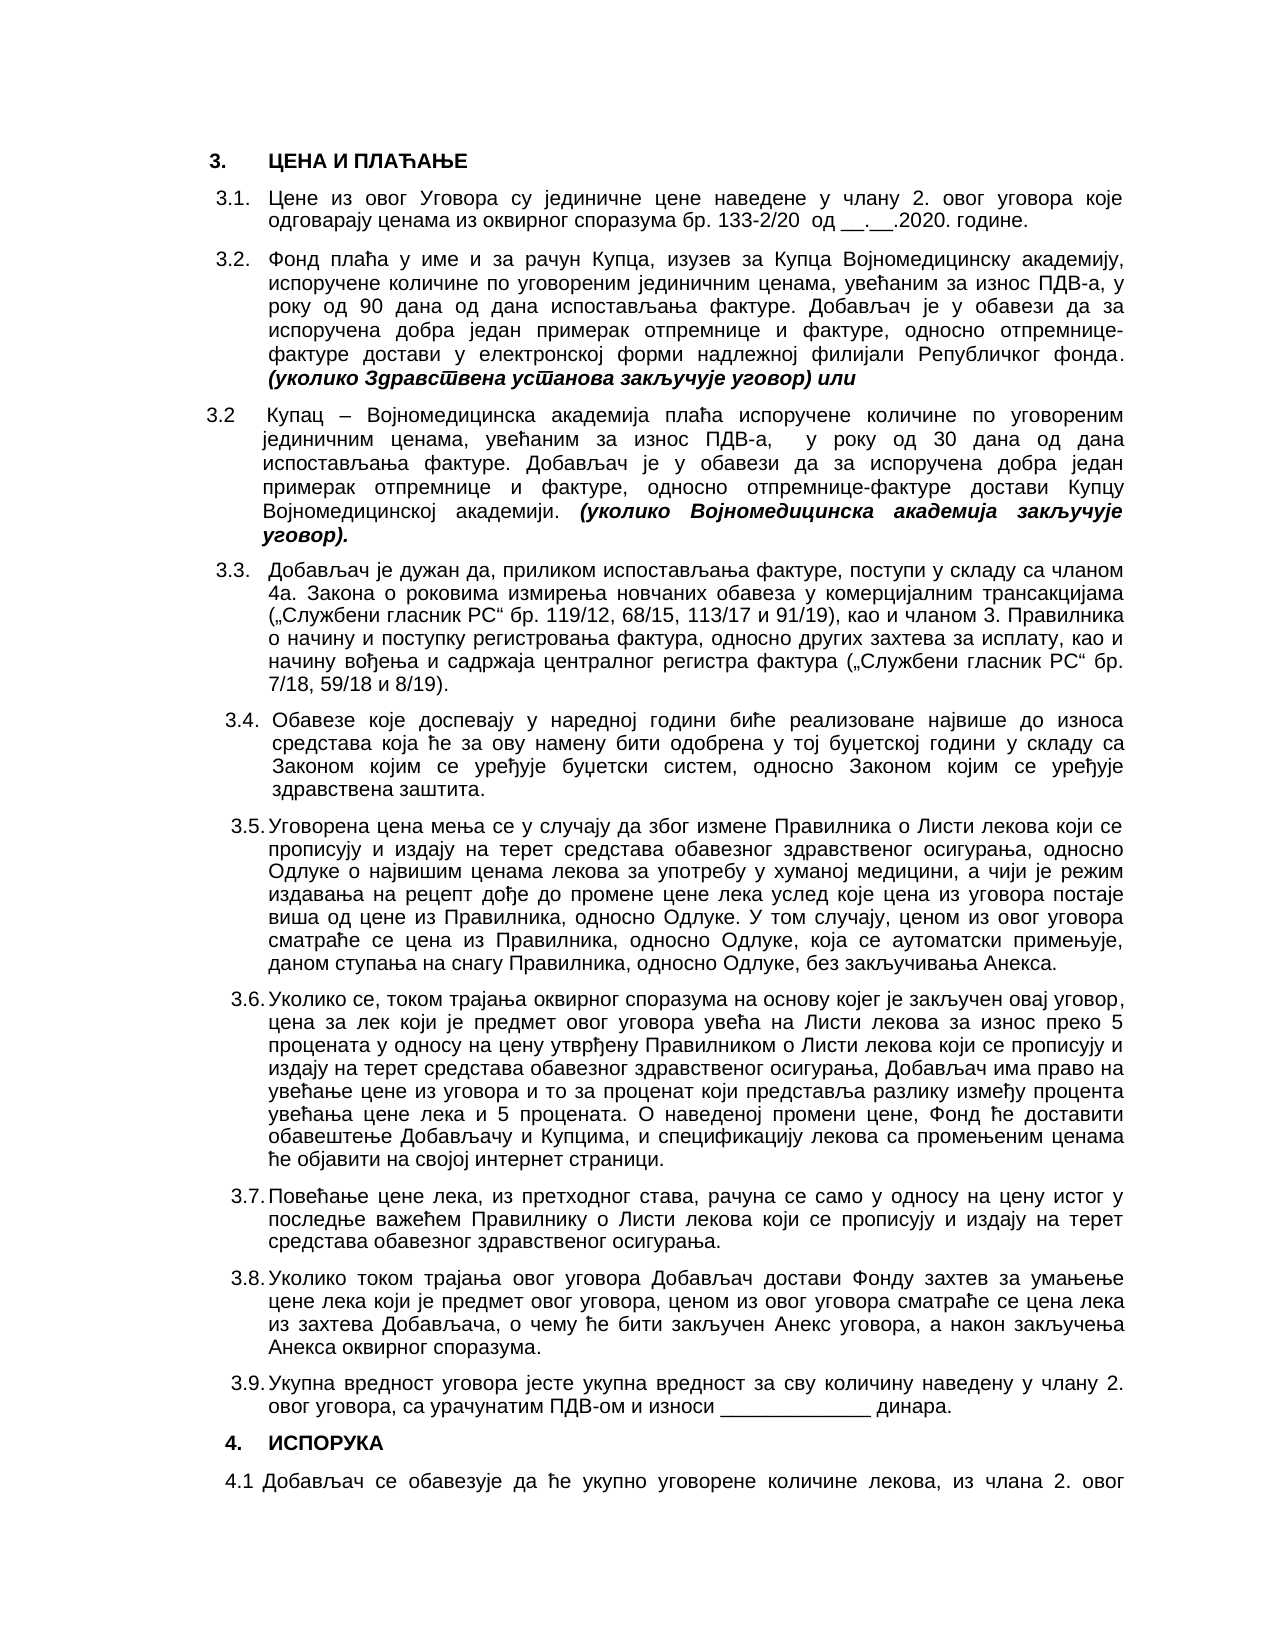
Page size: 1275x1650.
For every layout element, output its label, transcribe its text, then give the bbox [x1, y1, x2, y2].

list ИСПОРУКА [225, 1432, 1125, 1455]
list Oбавезе које доспевају у наредној години биће реализоване највише до износа средстава која ће за ову намену бити одобрена у тој буџетској години у складу са Законом којим се уређује буџетски систем, односно Законом којим се уређује здравствена заштита. [225, 710, 1125, 801]
list Уговорена цена мења се у случају да због измене Правилника о Листи лекова који се прописују и издају на терет средстава обавезног здравственог осигурања, односно Одлуке о највишим ценама лекова за употребу у хуманој медицини, а чији је режим издавања на рецепт дође до промене цене лека услед које цена из уговора постаје виша од цене из Правилника, односно Одлуке. У том случају, ценом из овог уговора сматраће се цена из Правилника, односно Одлуке, која се аутоматски примењује, даном ступања на снагу Правилника, односно Одлуке, без закључивања Анекса. [231, 815, 1125, 974]
list Укупна вредност уговора јесте укупна вредност за сву количину наведену у члану 2. овог уговора, са урачунатим ПДВ-ом и износи _____________ динара. [231, 1373, 1125, 1418]
list Фонд плаћа у име и за рачун Купца, изузев за Купца Војномедицинску академију, испоручене количине по уговореним јединичним ценама, увећаним за износ ПДВ-а, у року од 90 дана од дана испостављања фактуре. Добављач је у обавези да за испоручена добра један примерак отпремнице и фактуре, oдносно отпремнице-фактуре достави у електронској форми надлежној филијали Републичког фонда. (уколико Здравствена установа закључује уговор) или [216, 246, 1125, 390]
text 3.2 Купац – Војномедицинска академија плаћа испоручене количине по уговореним јединичним ценама, увећаним за износ ПДВ-а, у року од 30 дана од дана испостављања фактуре. Добављач је у обавези да за испоручена добра један примерак отпремнице и фактуре, oдносно отпремнице-фактуре достави Купцу Војномедицинској академији. (уколико Војномедицинска академија закључује уговор). [206, 403, 1125, 546]
list Цене из овог Уговора су јединичне цене наведене у члану 2. овог уговора које одговарају ценама из оквирног споразума бр. 133-2/20 од __.__.2020. године. [216, 187, 1125, 232]
list Повећање цене лека, из претходног става, рачуна се само у односу на цену истог у последње важећем Правилнику о Листи лекова који се прописују и издају на терет средстава обавезног здравственог осигурања. [231, 1185, 1125, 1253]
list Уколико током трајања овог уговора Добављач достави Фонду захтев за умањење цене лека који је предмет овог уговора, ценом из овог уговора сматраће се цена лека из захтева Добављача, о чему ће бити закључен Анекс уговора, а након закључења Анекса оквирног споразума. [231, 1267, 1125, 1358]
list Уколико се, током трајања оквирног споразума на основу којег је закључен овај уговор, цена за лек који је предмет овог уговора увећа на Листи лекова за износ преко 5 процената у односу на цену утврђену Правилником о Листи лекова који се прописују и издају на терет средстава обавезног здравственог осигурања, Добављач има право на увећање цене из уговора и то за проценат који представља разлику између процента увећања цене лека и 5 процената. О наведеној промени цене, Фонд ће доставити обавештење Добављачу и Купцима, и спецификацију лекова са промењеним ценама ће објавити на својој интернет страници. [231, 988, 1125, 1171]
list ЦЕНА И ПЛАЋАЊЕ [209, 150, 1125, 173]
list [225, 1469, 1125, 1493]
list Добављач је дужан да, приликом испостављања фактуре, поступи у складу са чланом 4а. Закона о роковима измирења новчаних обавеза у комерцијалним трансакцијама („Службени гласник РС“ бр. 119/12, 68/15, 113/17 и 91/19), као и чланом 3. Правилника о начину и поступку регистровања фактура, односно других захтева за исплату, као и начину вођења и садржаја централног регистра фактура („Службени гласник РС“ бр. 7/18, 59/18 и 8/19). [216, 559, 1125, 696]
